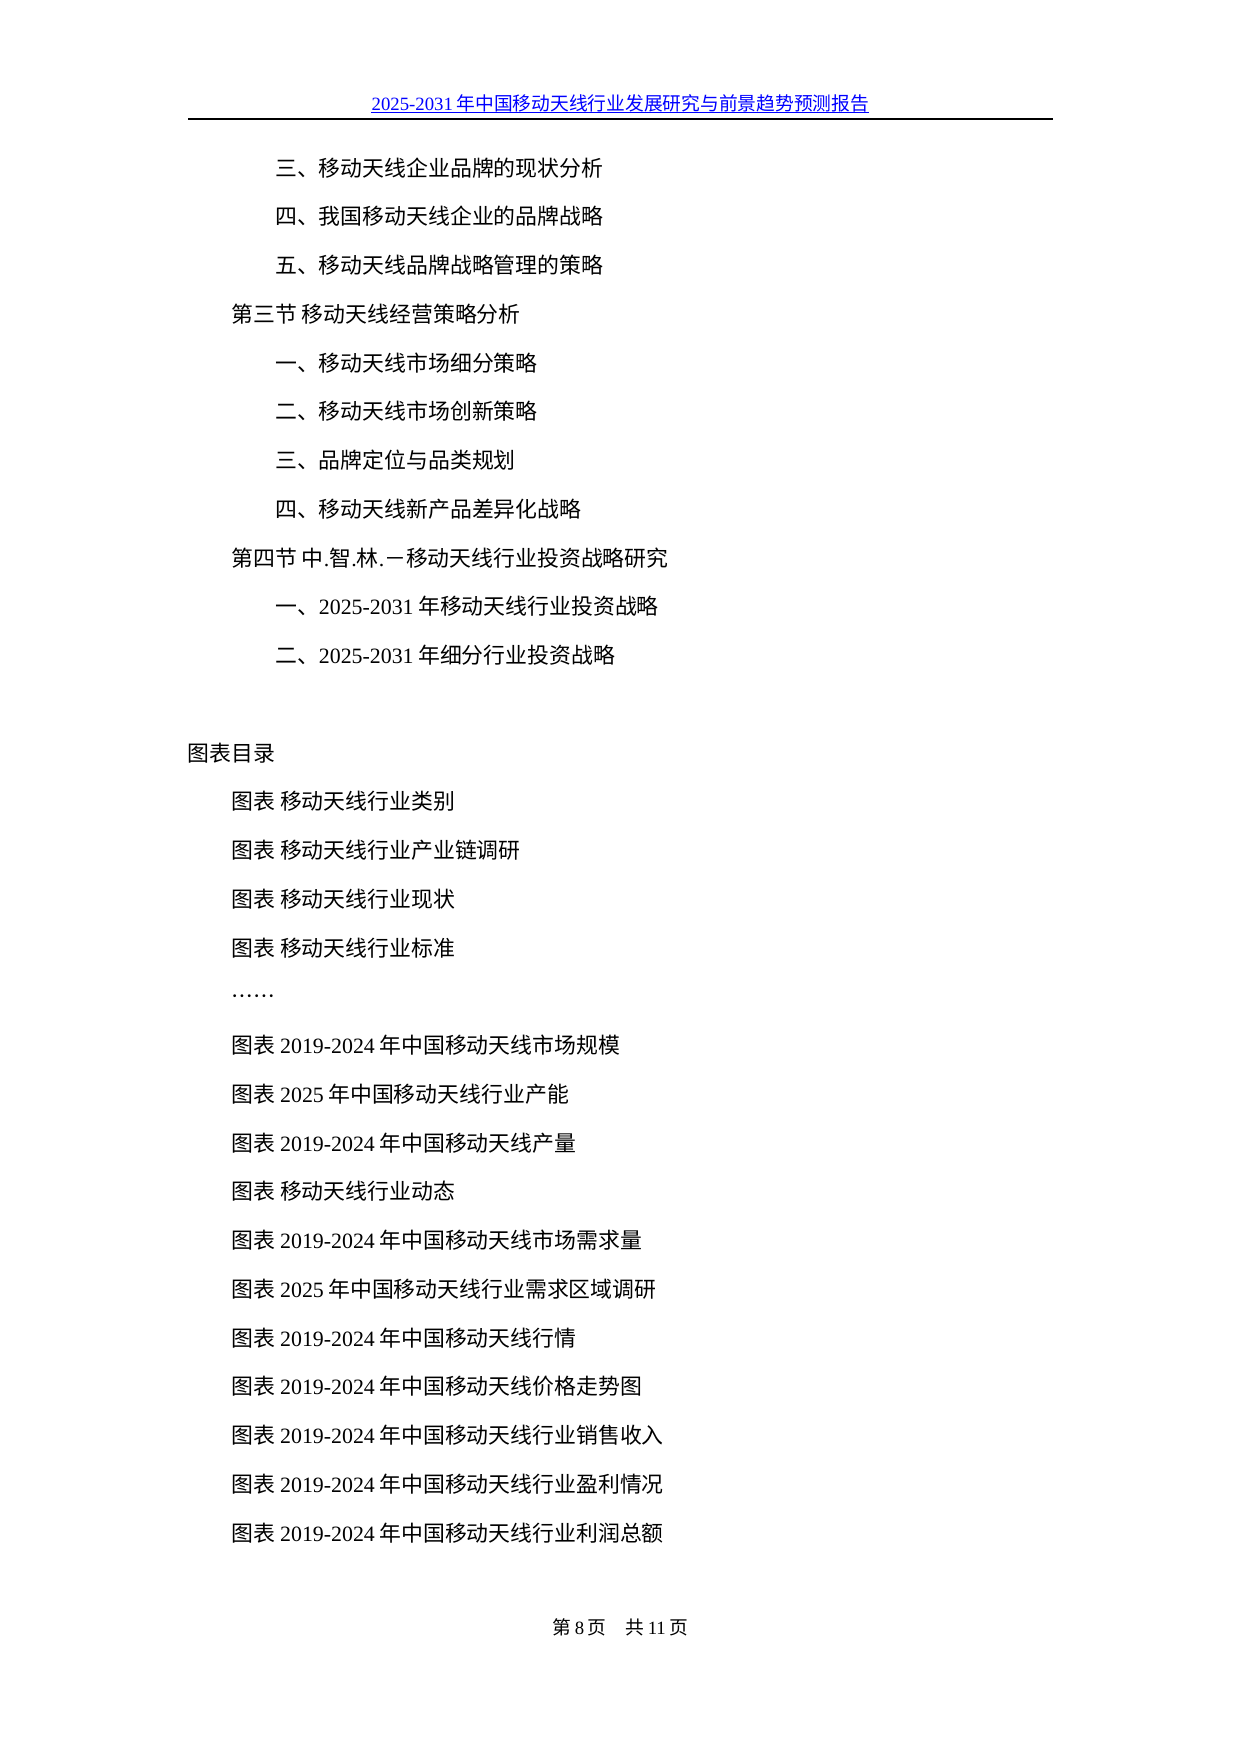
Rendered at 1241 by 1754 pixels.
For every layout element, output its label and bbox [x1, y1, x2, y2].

text [187, 150, 1053, 1548]
